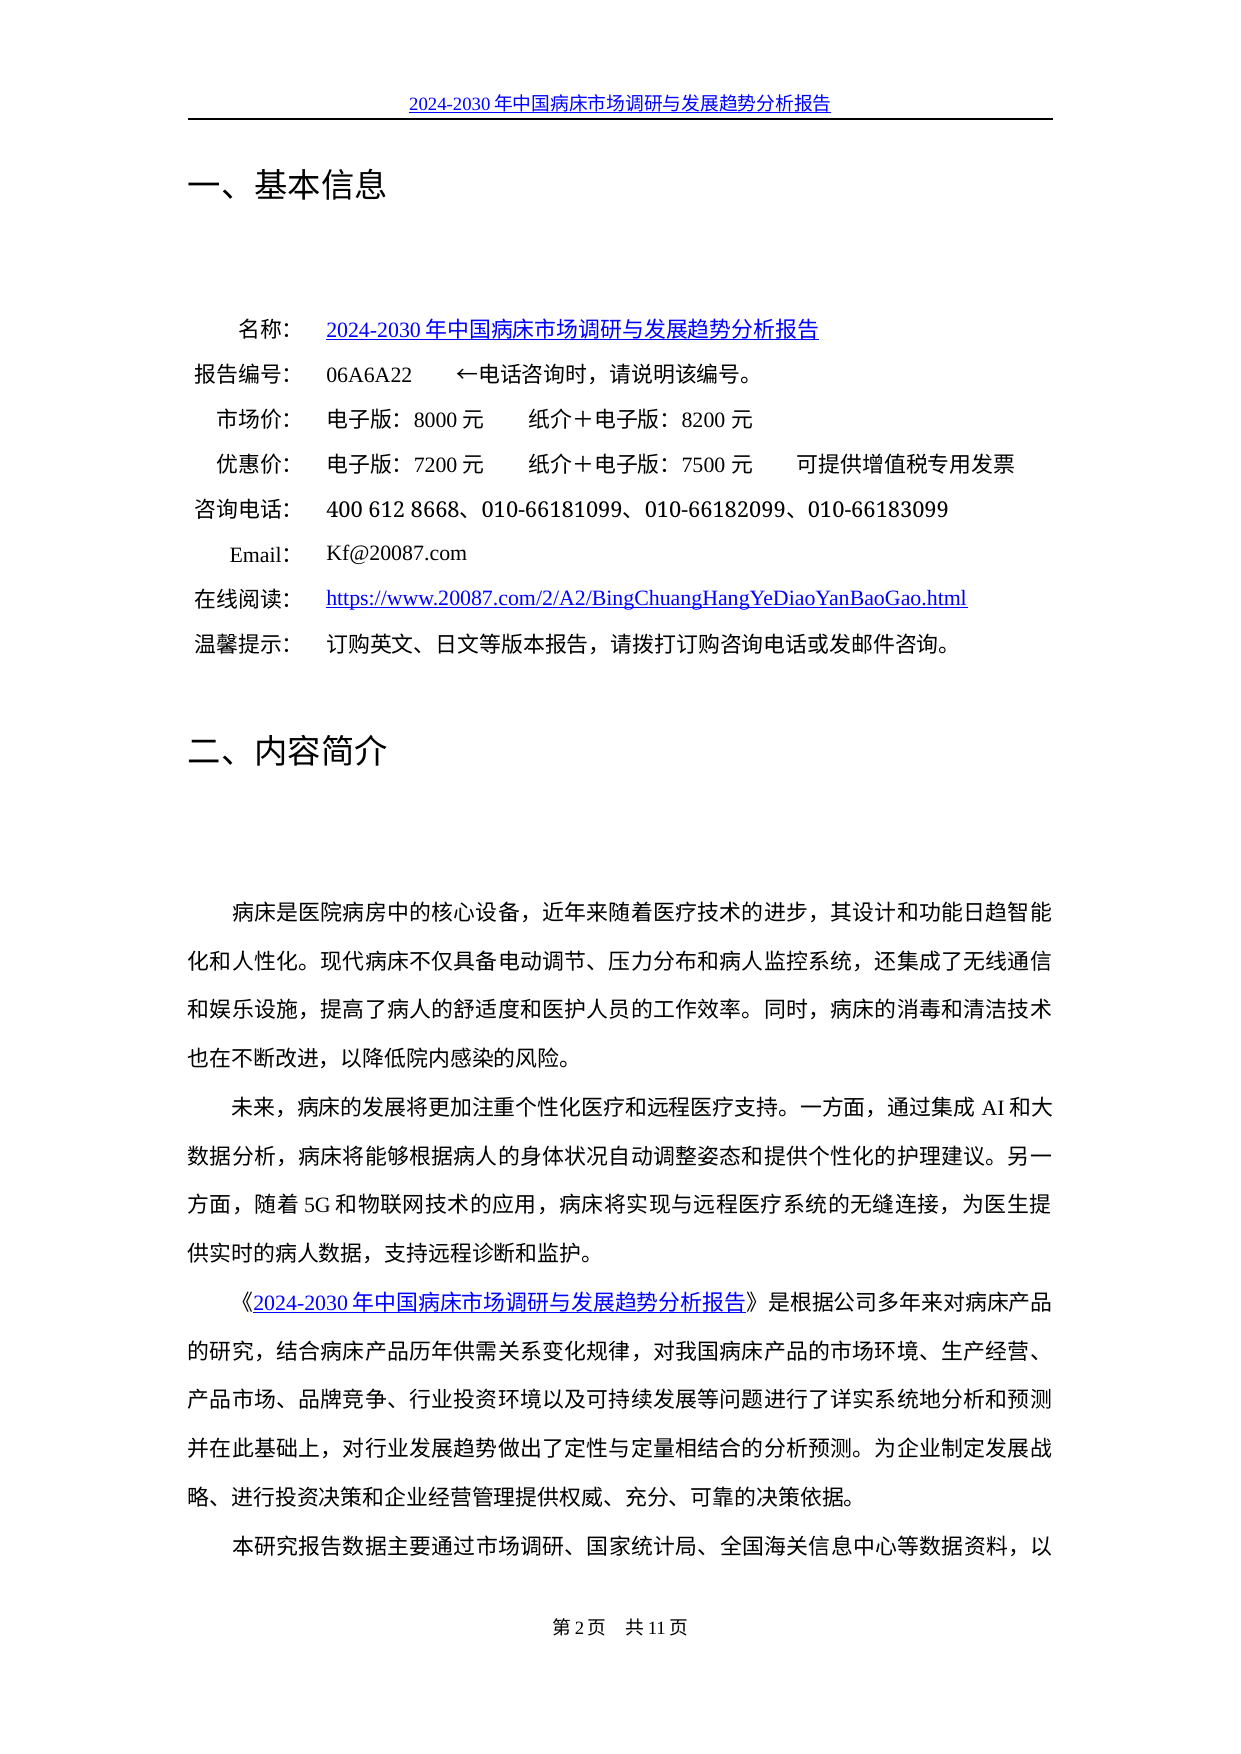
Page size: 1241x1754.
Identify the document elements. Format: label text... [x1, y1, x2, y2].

table_header 名称： [167, 312, 315, 357]
table_cell [315, 582, 1073, 627]
table_cell 在线阅读： [167, 582, 315, 627]
table_cell Kf@20087.com [315, 537, 1073, 582]
table_cell 400 612 8668、010-66181099、010-66182099、010-66183099 [315, 492, 1073, 537]
table_cell 优惠价： [167, 447, 315, 492]
table_cell 报告编号： [167, 357, 315, 402]
table_header 2024-2030年中国病床市场调研与发展趋势分析报告 [315, 312, 1073, 357]
title 二、内容简介 [187, 717, 1053, 782]
table_cell Email： [167, 537, 315, 582]
table_cell 市场价： [167, 402, 315, 447]
table_cell 温馨提示： [167, 627, 315, 672]
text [187, 894, 1053, 1561]
title 一、基本信息 [187, 150, 1053, 215]
table_cell 咨询电话： [167, 492, 315, 537]
table_cell 电子版：8000 元 纸介＋电子版：8200 元 [315, 402, 1073, 447]
table_cell 订购英文、日文等版本报告，请拨打订购咨询电话或发邮件咨询。 [315, 627, 1073, 672]
table_cell 06A6A22 ←电话咨询时，请说明该编号。 [315, 357, 1073, 402]
table_cell 电子版：7200 元 纸介＋电子版：7500 元 可提供增值税专用发票 [315, 447, 1073, 492]
